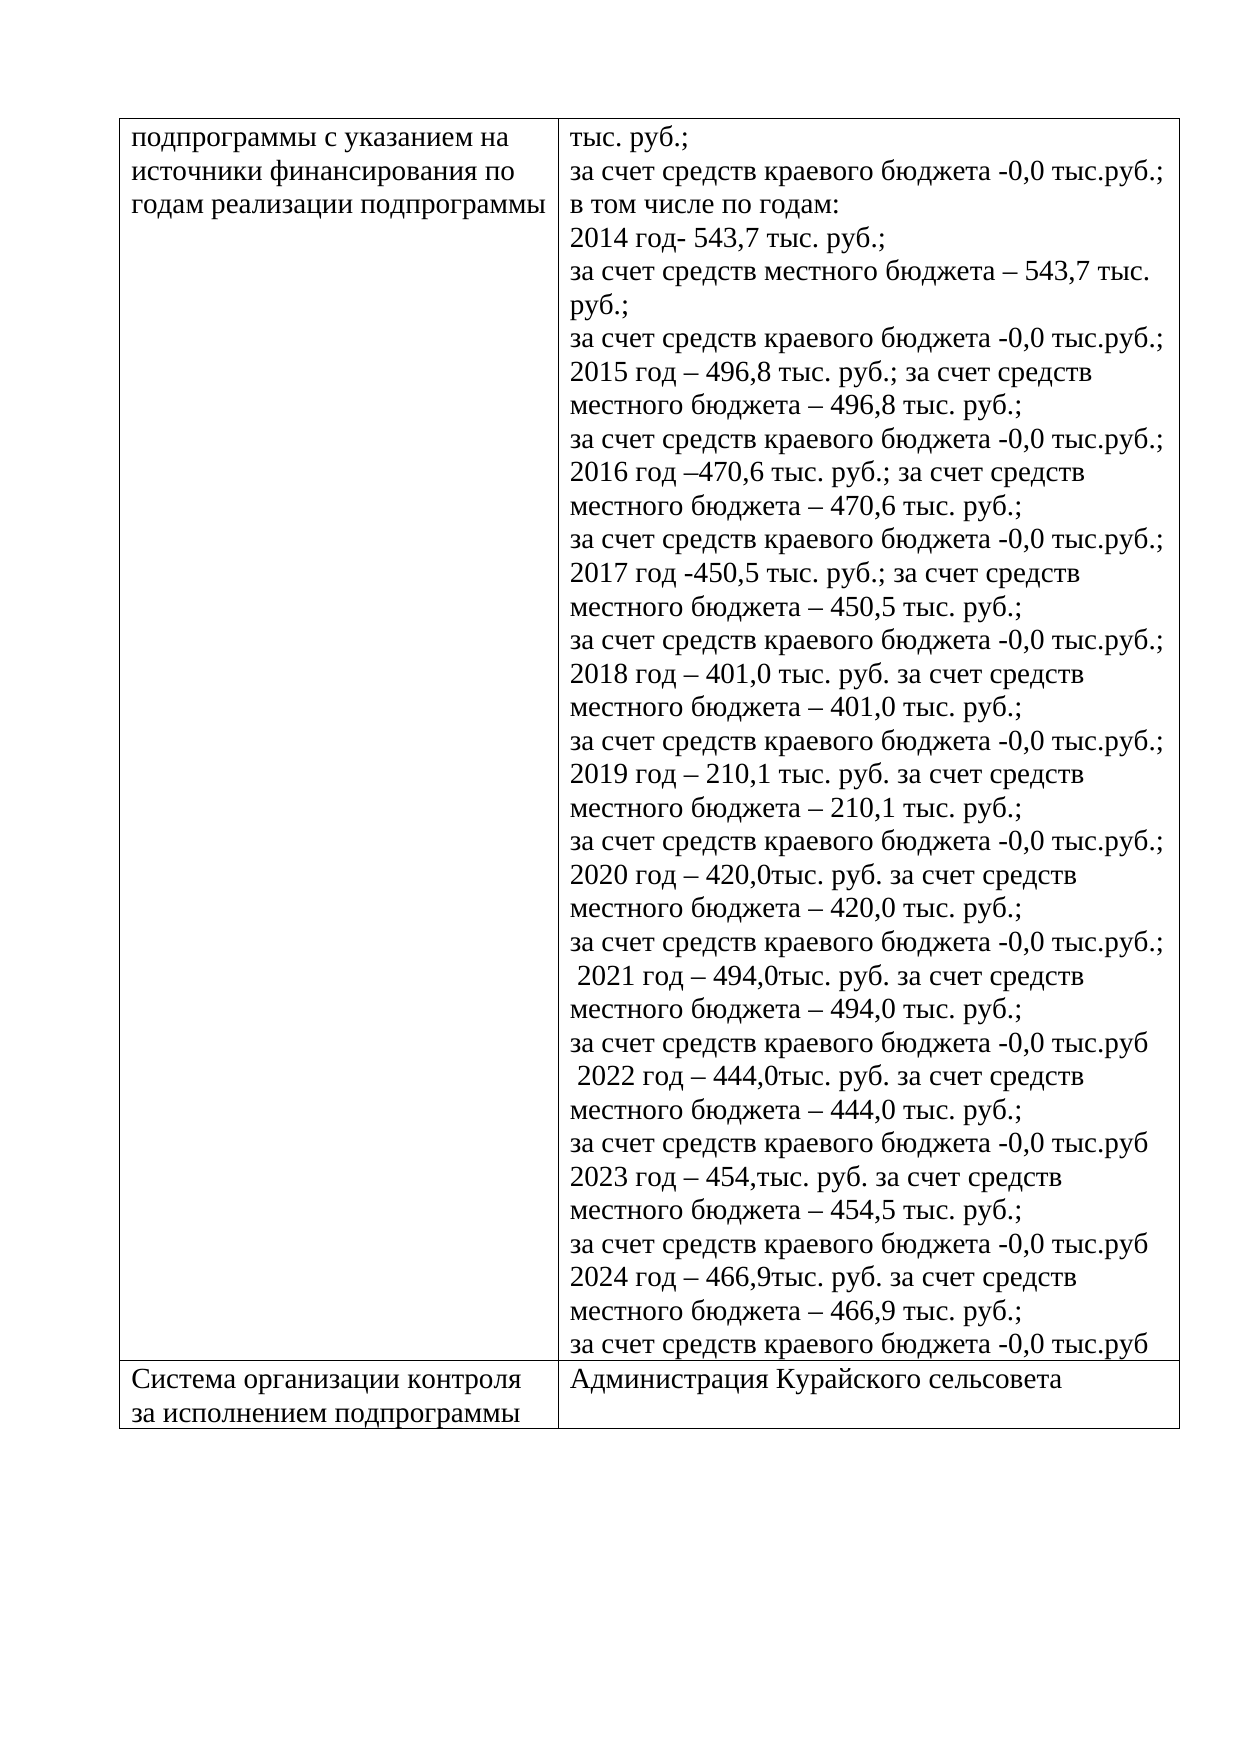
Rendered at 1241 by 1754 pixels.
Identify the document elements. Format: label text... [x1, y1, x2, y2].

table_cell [120, 119, 558, 1360]
table_cell Администрация Курайского сельсовета [559, 1361, 1179, 1428]
table_cell Система организации контроля за исполнением подпрограммы [120, 1361, 558, 1428]
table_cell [559, 119, 1179, 1360]
